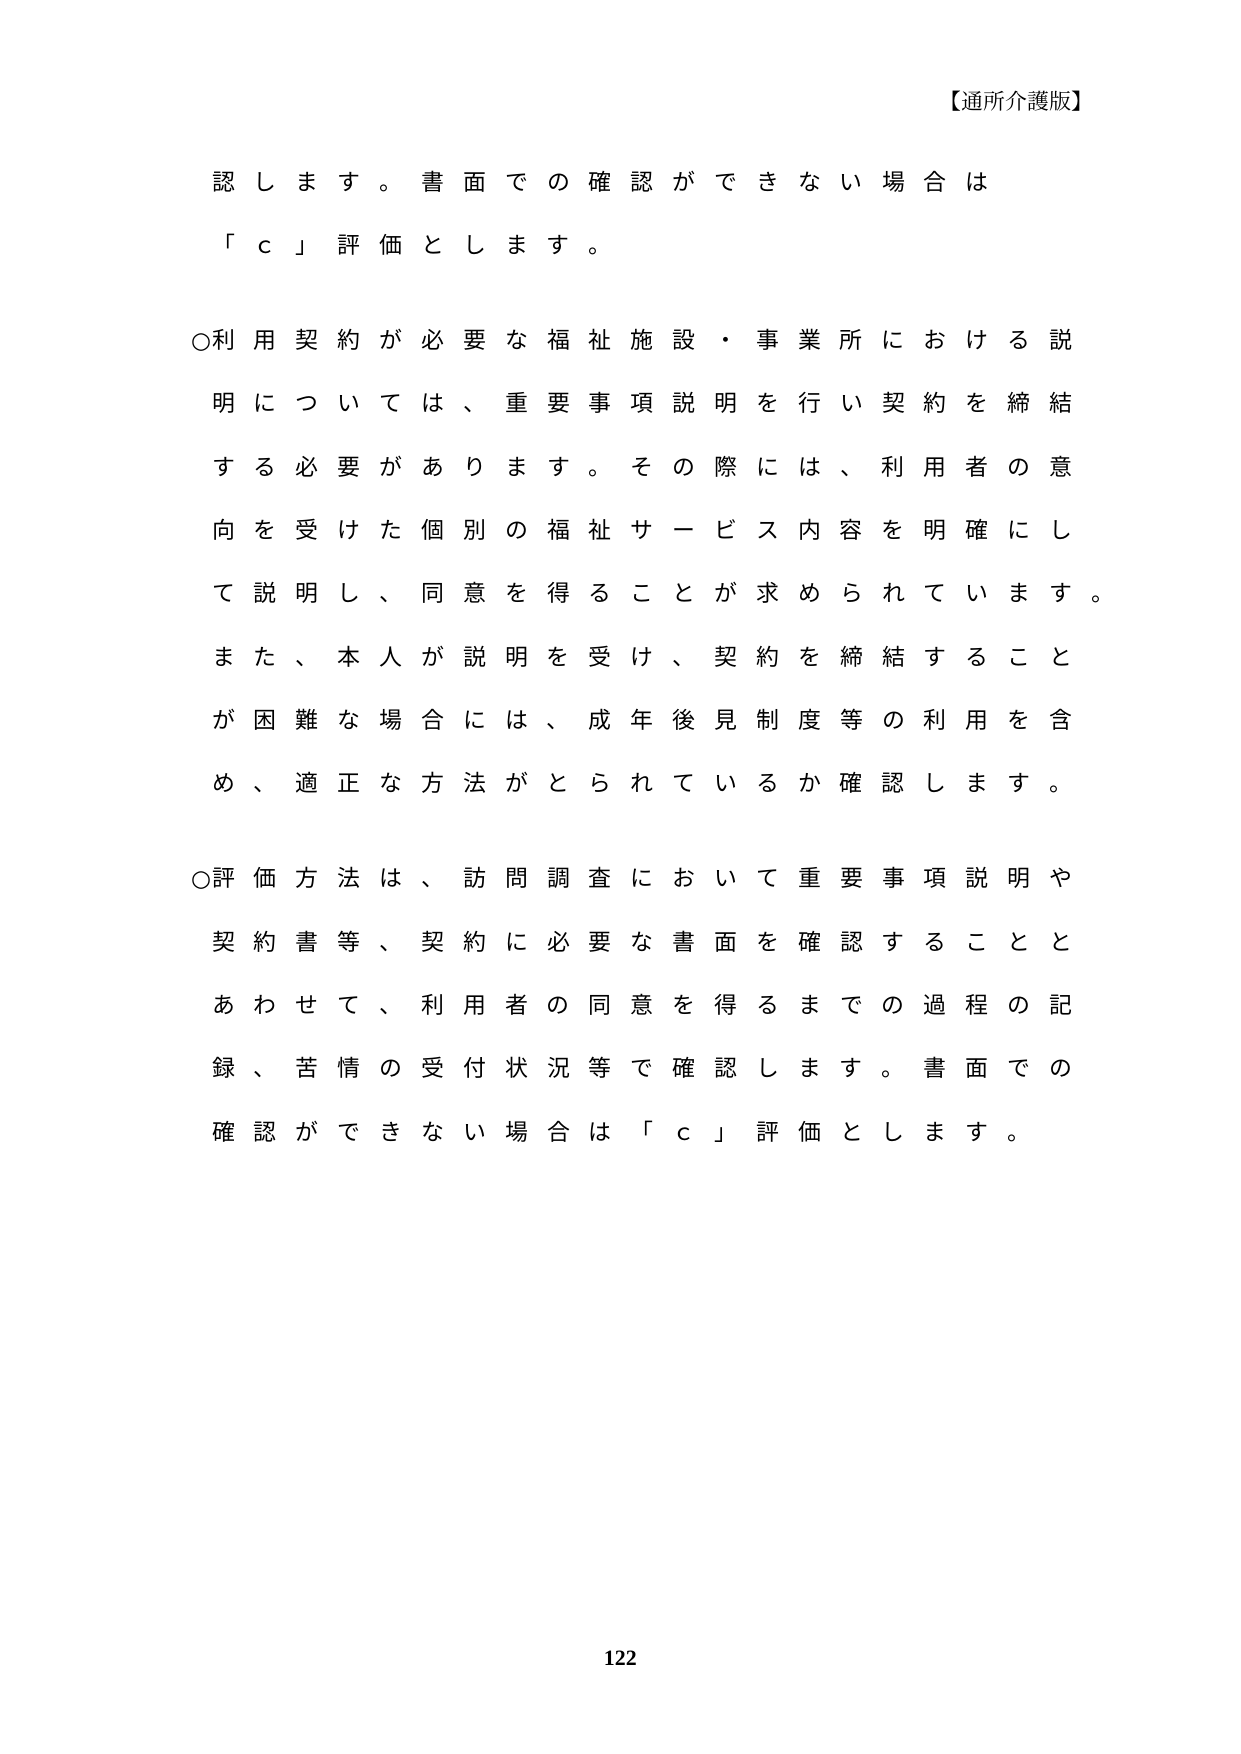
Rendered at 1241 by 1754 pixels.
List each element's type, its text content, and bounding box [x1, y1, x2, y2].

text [170, 149, 1091, 275]
text ○利用契約が必要な福祉施設・事業所における説明については、重要事項説明を行い契約を締結する必要があります。その際には、利用者の意向を受けた個別の福祉サービス内容を明確にして説明し、同意を得ることが求められています。また、本人が説明を受け、契約を締結することが困難な場合には、成年後見制度等の利用を含め、適正な方法がとられているか確認します。 [170, 307, 1091, 814]
text ○評価方法は、訪問調査において重要事項説明や契約書等、契約に必要な書面を確認することとあわせて、利用者の同意を得るまでの過程の記録、苦情の受付状況等で確認します。書面での確認ができない場合は「ｃ」評価とします。 [170, 845, 1091, 1162]
